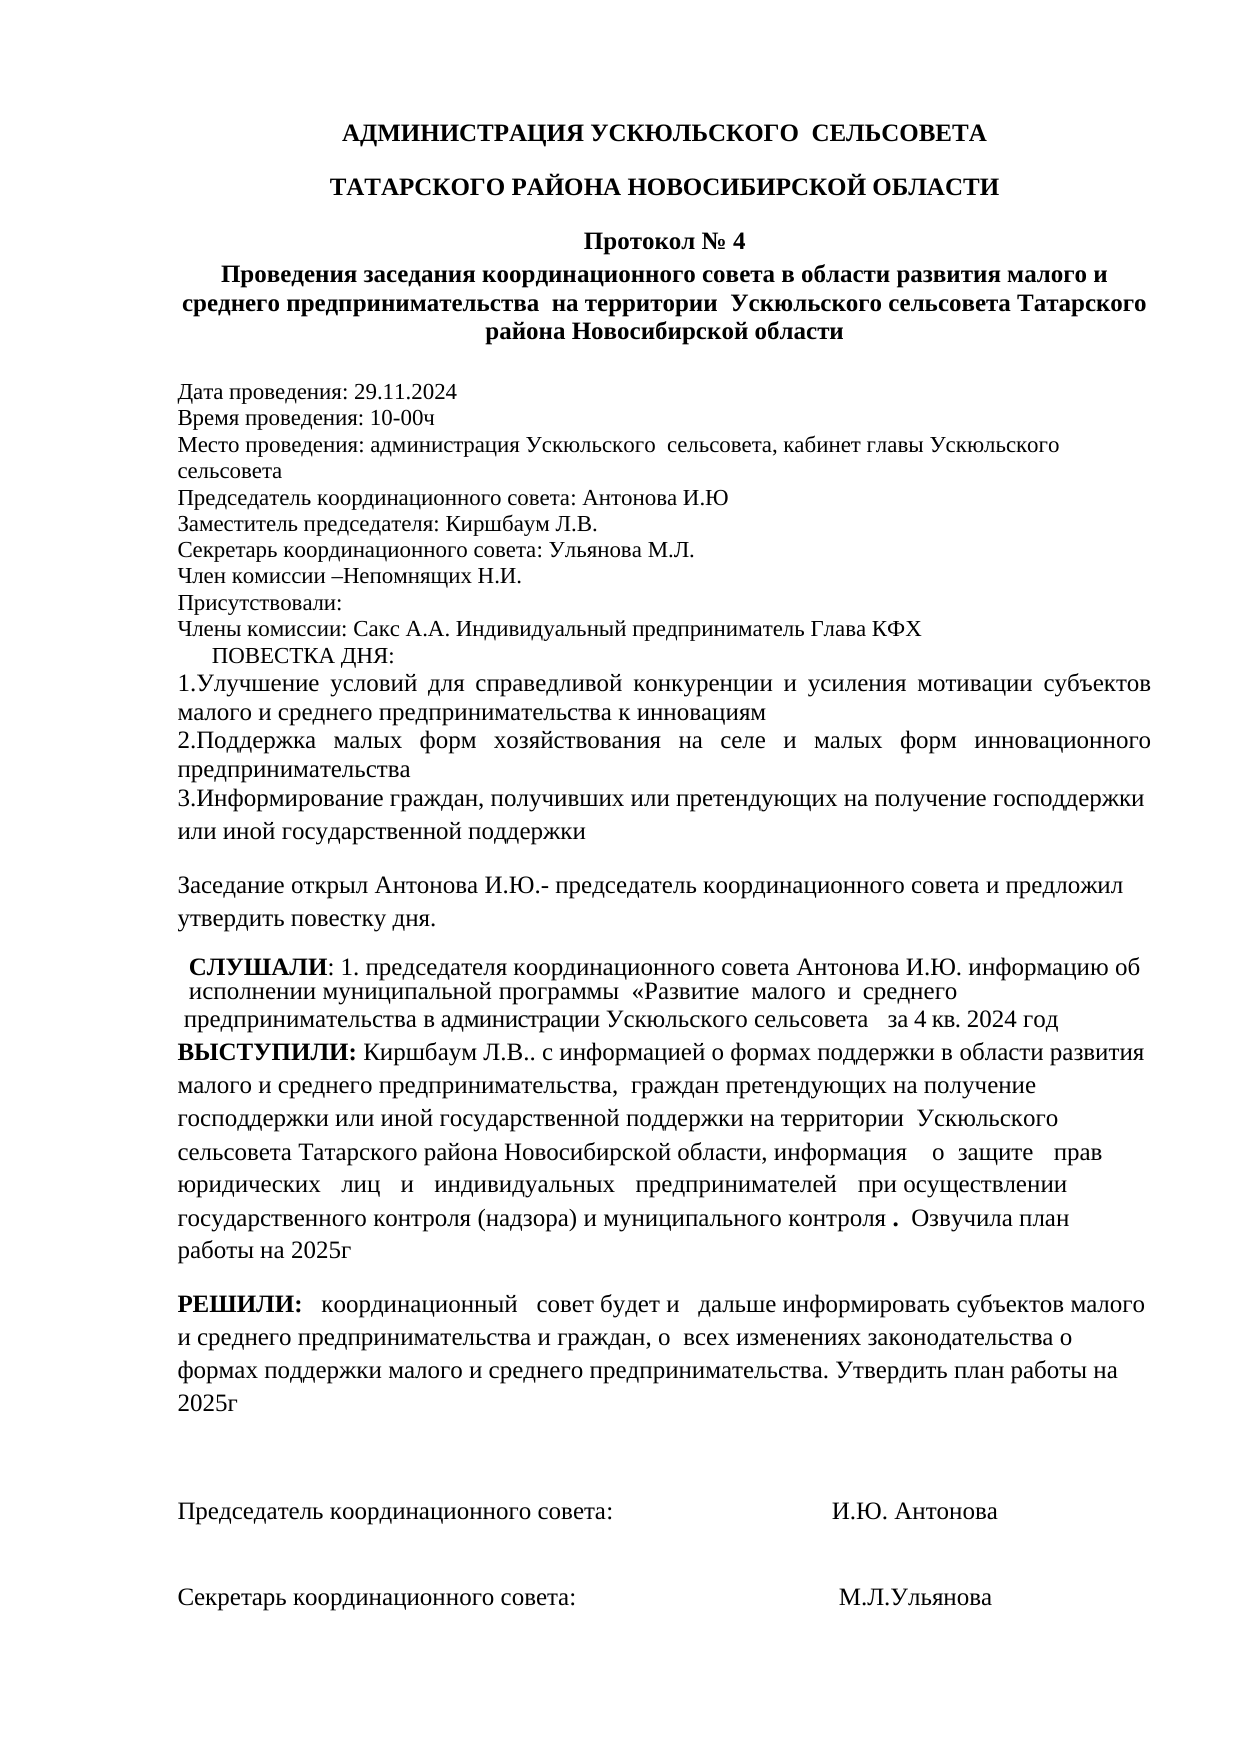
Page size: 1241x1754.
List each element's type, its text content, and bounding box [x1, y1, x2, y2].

text Время проведения: 10-00ч [177, 404, 1152, 431]
text Место проведения: администрация Ускюльского сельсовета, кабинет главы Ускюльского сельсовета [177, 431, 1152, 483]
text Дата проведения: 29.11.2024 [177, 378, 1152, 404]
text ПОВЕСТКА ДНЯ: [177, 642, 1152, 668]
text Заместитель председателя: Киршбаум Л.В. [177, 510, 1152, 536]
text РЕШИЛИ: координационный совет будет и дальше информировать субъектов малого и среднего предпринимательства и граждан, о всех изменениях законодательства о формах поддержки малого и среднего предпринимательства. Утвердить план работы на 2025г [177, 1289, 1152, 1417]
text Заседание открыл Антонова И.Ю.- председатель координационного совета и предложил утвердить повестку дня. [177, 870, 1152, 932]
text АДМИНИСТРАЦИЯ УСКЮЛЬСКОГО СЕЛЬСОВЕТА [177, 118, 1152, 147]
text 3.Информирование граждан, получивших или претендующих на получение господдержки или иной государственной поддержки [177, 783, 1152, 845]
text Члены комиссии: Сакс А.А. Индивидуальный предприниматель Глава КФХ [177, 615, 1152, 642]
text Проведения заседания координационного совета в области развития малого и среднего предпринимательства на территории Ускюльского сельсовета Татарского района Новосибирской области [177, 259, 1152, 345]
text Секретарь координационного совета: Ульянова М.Л. [177, 536, 1152, 563]
text ТАТАРСКОГО РАЙОНА НОВОСИБИРСКОЙ ОБЛАСТИ [177, 172, 1152, 201]
text 2.Поддержка малых форм хозяйствования на селе и малых форм инновационного предпринимательства [177, 726, 1152, 783]
text Протокол № 4 [177, 226, 1152, 254]
text СЛУШАЛИ: 1. председателя координационного совета Антонова И.Ю. информацию об исполнении муниципальной программы «Развитие малого и среднего [189, 957, 1152, 1004]
text 1.Улучшение условий для справедливой конкуренции и усиления мотивации субъектов малого и среднего предпринимательства к инновациям [177, 668, 1152, 726]
text предпринимательства в администрации Ускюльского сельсовета за 4 кв. 2024 год ВЫСТУПИЛИ: Киршбаум Л.В.. с информацией о формах поддержки в области развития малого и среднего предпринимательства, граждан претендующих на получение господдержки или иной государственной поддержки на территории Ускюльского сельсовета Татарского района Новосибирской области, информация о защите прав юридических лиц и индивидуальных предпринимателей при осуществлении государственного контроля (надзора) и муниципального контроля . Озвучила план работы на 2025г [177, 1004, 1152, 1264]
text Присутствовали: [177, 589, 1152, 615]
text Председатель координационного совета: И.Ю. Антонова [177, 1496, 1152, 1557]
text Член комиссии –Непомнящих Н.И. [177, 563, 1152, 589]
text Председатель координационного совета: Антонова И.Ю [177, 483, 1152, 510]
text Секретарь координационного совета: М.Л.Ульянова [177, 1582, 1152, 1611]
